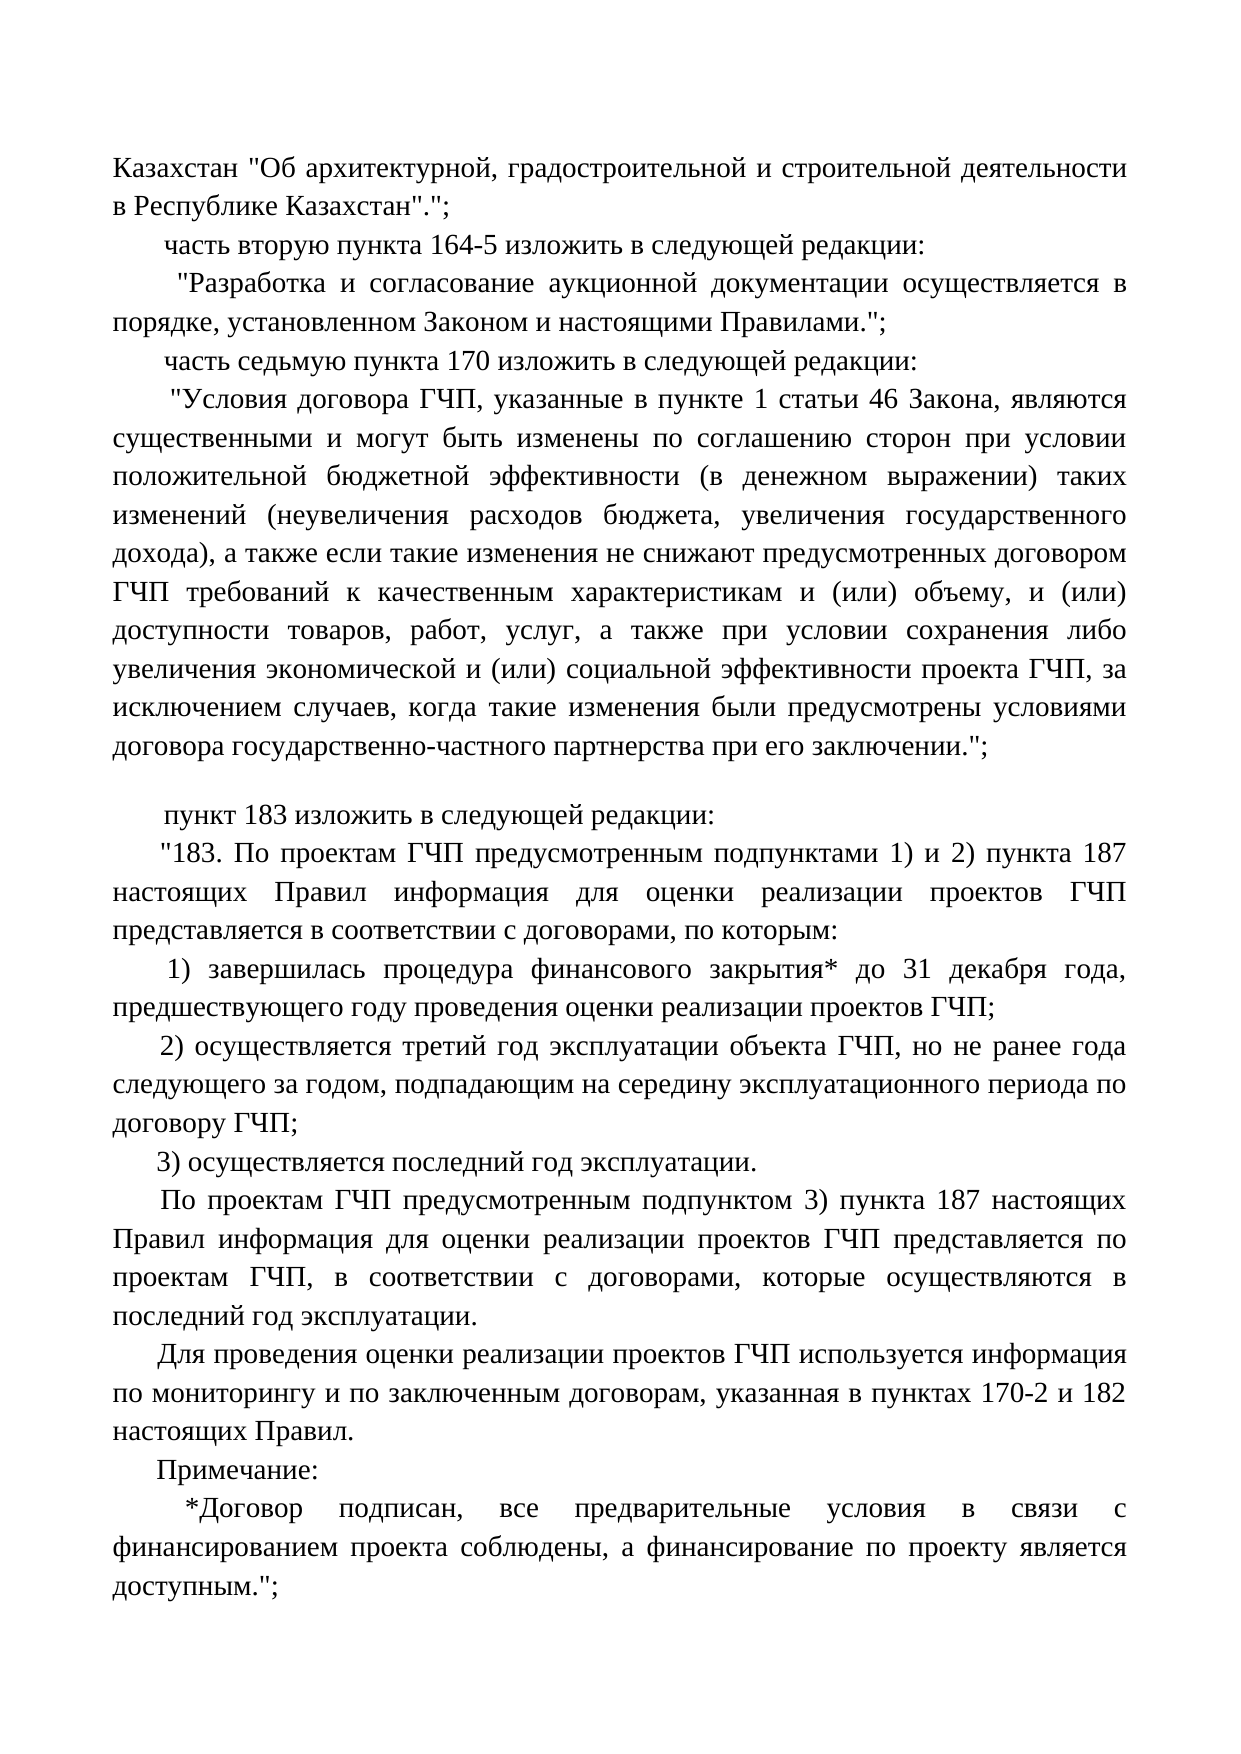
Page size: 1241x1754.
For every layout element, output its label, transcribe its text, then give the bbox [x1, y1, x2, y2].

text Для проведения оценки реализации проектов ГЧП используется информация по мониторингу и по заключенным договорам, указанная в пунктах 170-2 и 182 настоящих Правил. [112, 1336, 1128, 1447]
text Примечание: [112, 1452, 1128, 1486]
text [112, 150, 1128, 222]
text "Условия договора ГЧП, указанные в пункте 1 статьи 46 Закона, являются существенными и могут быть изменены по соглашению сторон при условии положительной бюджетной эффективности (в денежном выражении) таких изменений (неувеличения расходов бюджета, увеличения государственного дохода), а также если такие изменения не снижают предусмотренных договором ГЧП требований к качественным характеристикам и (или) объему, и (или) доступности товаров, работ, услуг, а также при условии сохранения либо увеличения экономической и (или) социальной эффективности проекта ГЧП, за исключением случаев, когда такие изменения были предусмотрены условиями договора государственно-частного партнерства при его заключении."; [112, 381, 1128, 762]
text пункт 183 изложить в следующей редакции: [112, 797, 1128, 830]
text 3) осуществляется последний год эксплуатации. [112, 1144, 1128, 1177]
text "Разработка и согласование аукционной документации осуществляется в порядке, установленном Законом и настоящими Правилами."; [112, 266, 1128, 338]
text 2) осуществляется третий год эксплуатации объекта ГЧП, но не ранее года следующего за годом, подпадающим на середину эксплуатационного периода по договору ГЧП; [112, 1028, 1128, 1139]
text *Договор подписан, все предварительные условия в связи с финансированием проекта соблюдены, а финансирование по проекту является доступным."; [112, 1491, 1128, 1601]
text "183. По проектам ГЧП предусмотренным подпунктами 1) и 2) пункта 187 настоящих Правил информация для оценки реализации проектов ГЧП представляется в соответствии с договорами, по которым: [112, 835, 1128, 946]
text 1) завершилась процедура финансового закрытия* до 31 декабря года, предшествующего году проведения оценки реализации проектов ГЧП; [112, 951, 1128, 1023]
text часть вторую пункта 164-5 изложить в следующей редакции: [112, 227, 1128, 261]
text часть седьмую пункта 170 изложить в следующей редакции: [112, 343, 1128, 376]
text По проектам ГЧП предусмотренным подпунктом 3) пункта 187 настоящих Правил информация для оценки реализации проектов ГЧП представляется по проектам ГЧП, в соответствии с договорами, которые осуществляются в последний год эксплуатации. [112, 1182, 1128, 1331]
